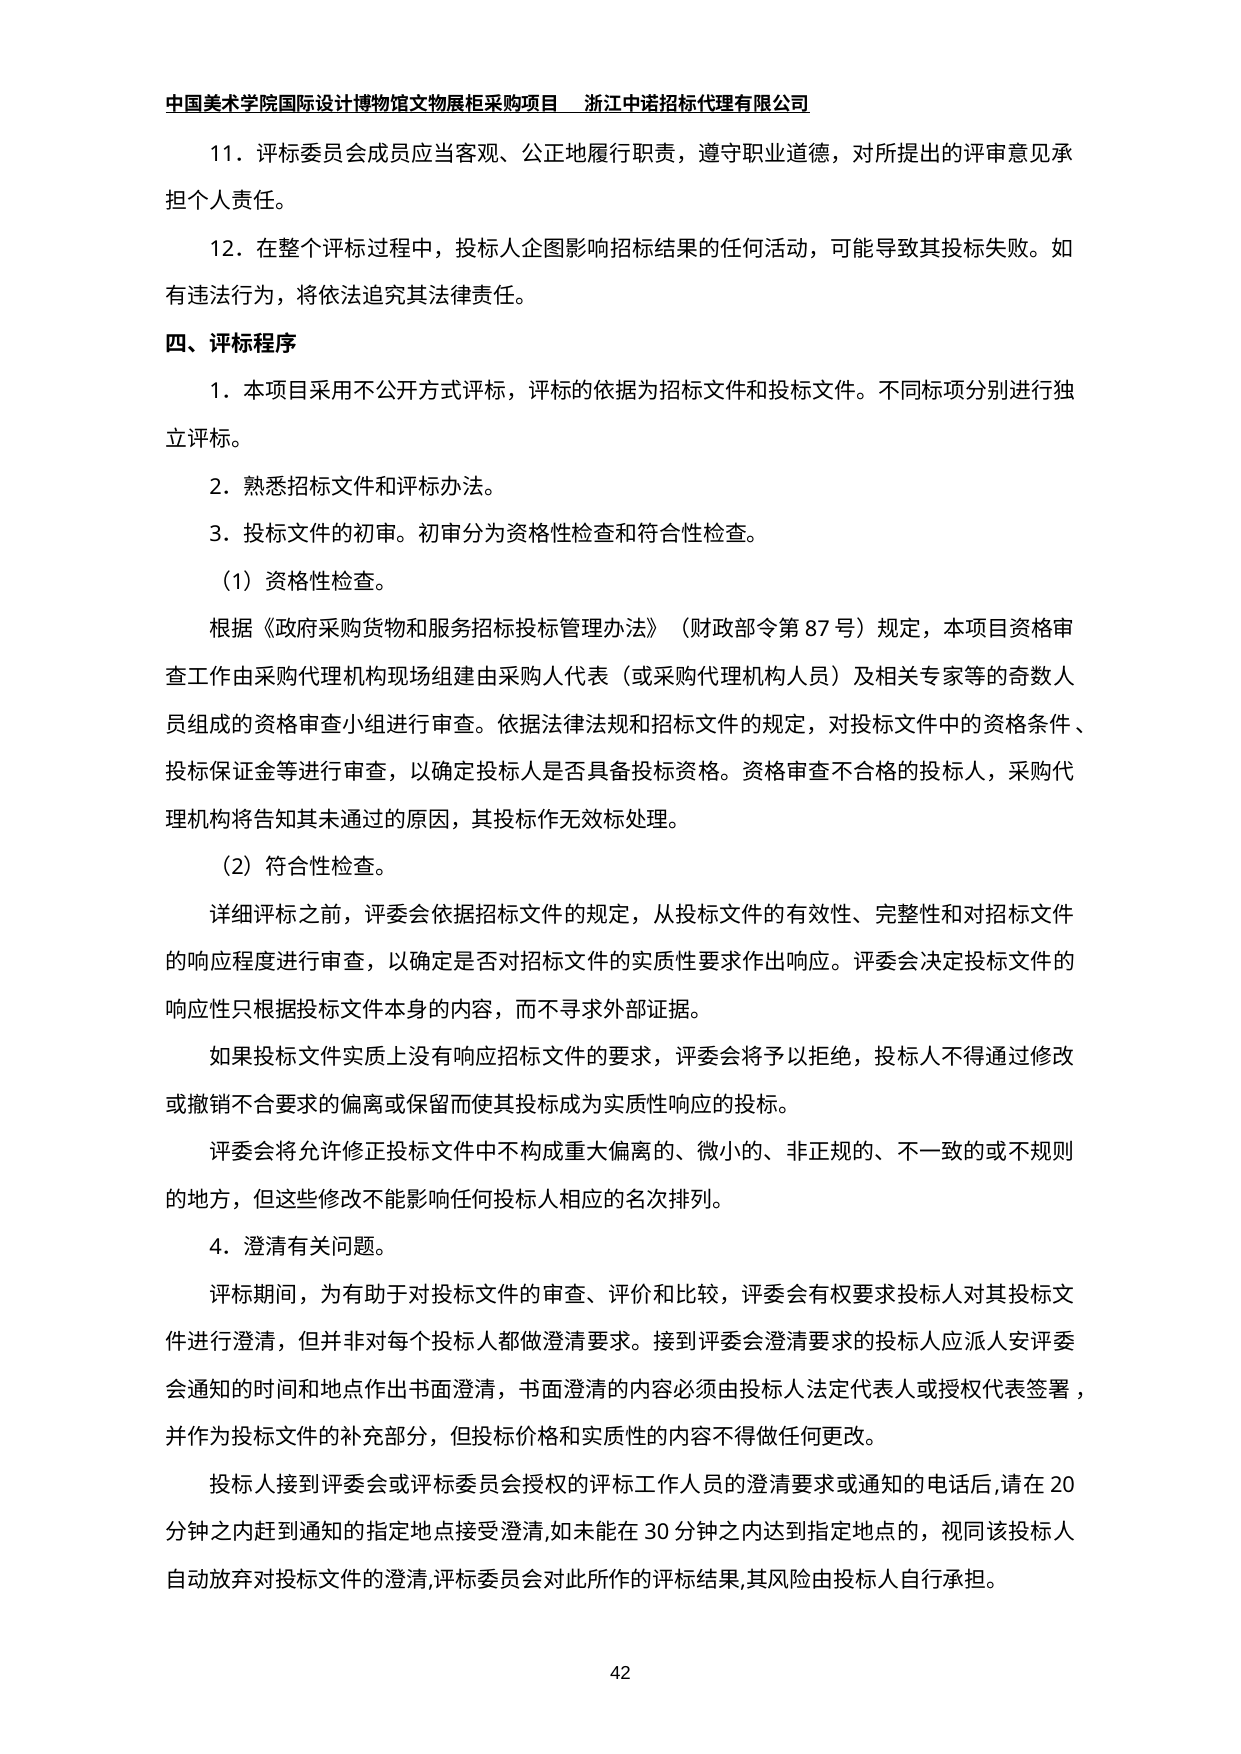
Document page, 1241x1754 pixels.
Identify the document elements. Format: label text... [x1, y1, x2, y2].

text 评标期间，为有助于对投标文件的审查、评价和比较，评委会有权要求投标人对其投标文件进行澄清，但并非对每个投标人都做澄清要求。接到评委会澄清要求的投标人应派人安评委会通知的时间和地点作出书面澄清，书面澄清的内容必须由投标人法定代表人或授权代表签署，并作为投标文件的补充部分，但投标价格和实质性的内容不得做任何更改。 [165, 1277, 1075, 1451]
text 根据《政府采购货物和服务招标投标管理办法》（财政部令第87号）规定，本项目资格审查工作由采购代理机构现场组建由采购人代表（或采购代理机构人员）及相关专家等的奇数人员组成的资格审查小组进行审查。依据法律法规和招标文件的规定，对投标文件中的资格条件、投标保证金等进行审查，以确定投标人是否具备投标资格。资格审查不合格的投标人，采购代理机构将告知其未通过的原因，其投标作无效标处理。 [165, 611, 1075, 833]
text 详细评标之前，评委会依据招标文件的规定，从投标文件的有效性、完整性和对招标文件的响应程度进行审查，以确定是否对招标文件的实质性要求作出响应。评委会决定投标文件的响应性只根据投标文件本身的内容，而不寻求外部证据。 [165, 897, 1075, 1023]
text 投标人接到评委会或评标委员会授权的评标工作人员的澄清要求或通知的电话后,请在20分钟之内赶到通知的指定地点接受澄清,如未能在30分钟之内达到指定地点的，视同该投标人自动放弃对投标文件的澄清,评标委员会对此所作的评标结果,其风险由投标人自行承担。 [165, 1467, 1075, 1594]
text 4．澄清有关问题。 [165, 1229, 1075, 1261]
text 3．投标文件的初审。初审分为资格性检查和符合性检查。 [165, 516, 1075, 548]
text 12．在整个评标过程中，投标人企图影响招标结果的任何活动，可能导致其投标失败。如有违法行为，将依法追究其法律责任。 [165, 231, 1075, 310]
text 2．熟悉招标文件和评标办法。 [165, 469, 1075, 500]
text 1．本项目采用不公开方式评标，评标的依据为招标文件和投标文件。不同标项分别进行独立评标。 [165, 373, 1075, 453]
text （2）符合性检查。 [165, 849, 1075, 881]
text 如果投标文件实质上没有响应招标文件的要求，评委会将予以拒绝，投标人不得通过修改或撤销不合要求的偏离或保留而使其投标成为实质性响应的投标。 [165, 1039, 1075, 1118]
text （1）资格性检查。 [165, 564, 1075, 596]
text 评委会将允许修正投标文件中不构成重大偏离的、微小的、非正规的、不一致的或不规则的地方，但这些修改不能影响任何投标人相应的名次排列。 [165, 1134, 1075, 1213]
subtitle 四、评标程序 [165, 326, 1075, 358]
text 11．评标委员会成员应当客观、公正地履行职责，遵守职业道德，对所提出的评审意见承担个人责任。 [165, 136, 1075, 215]
